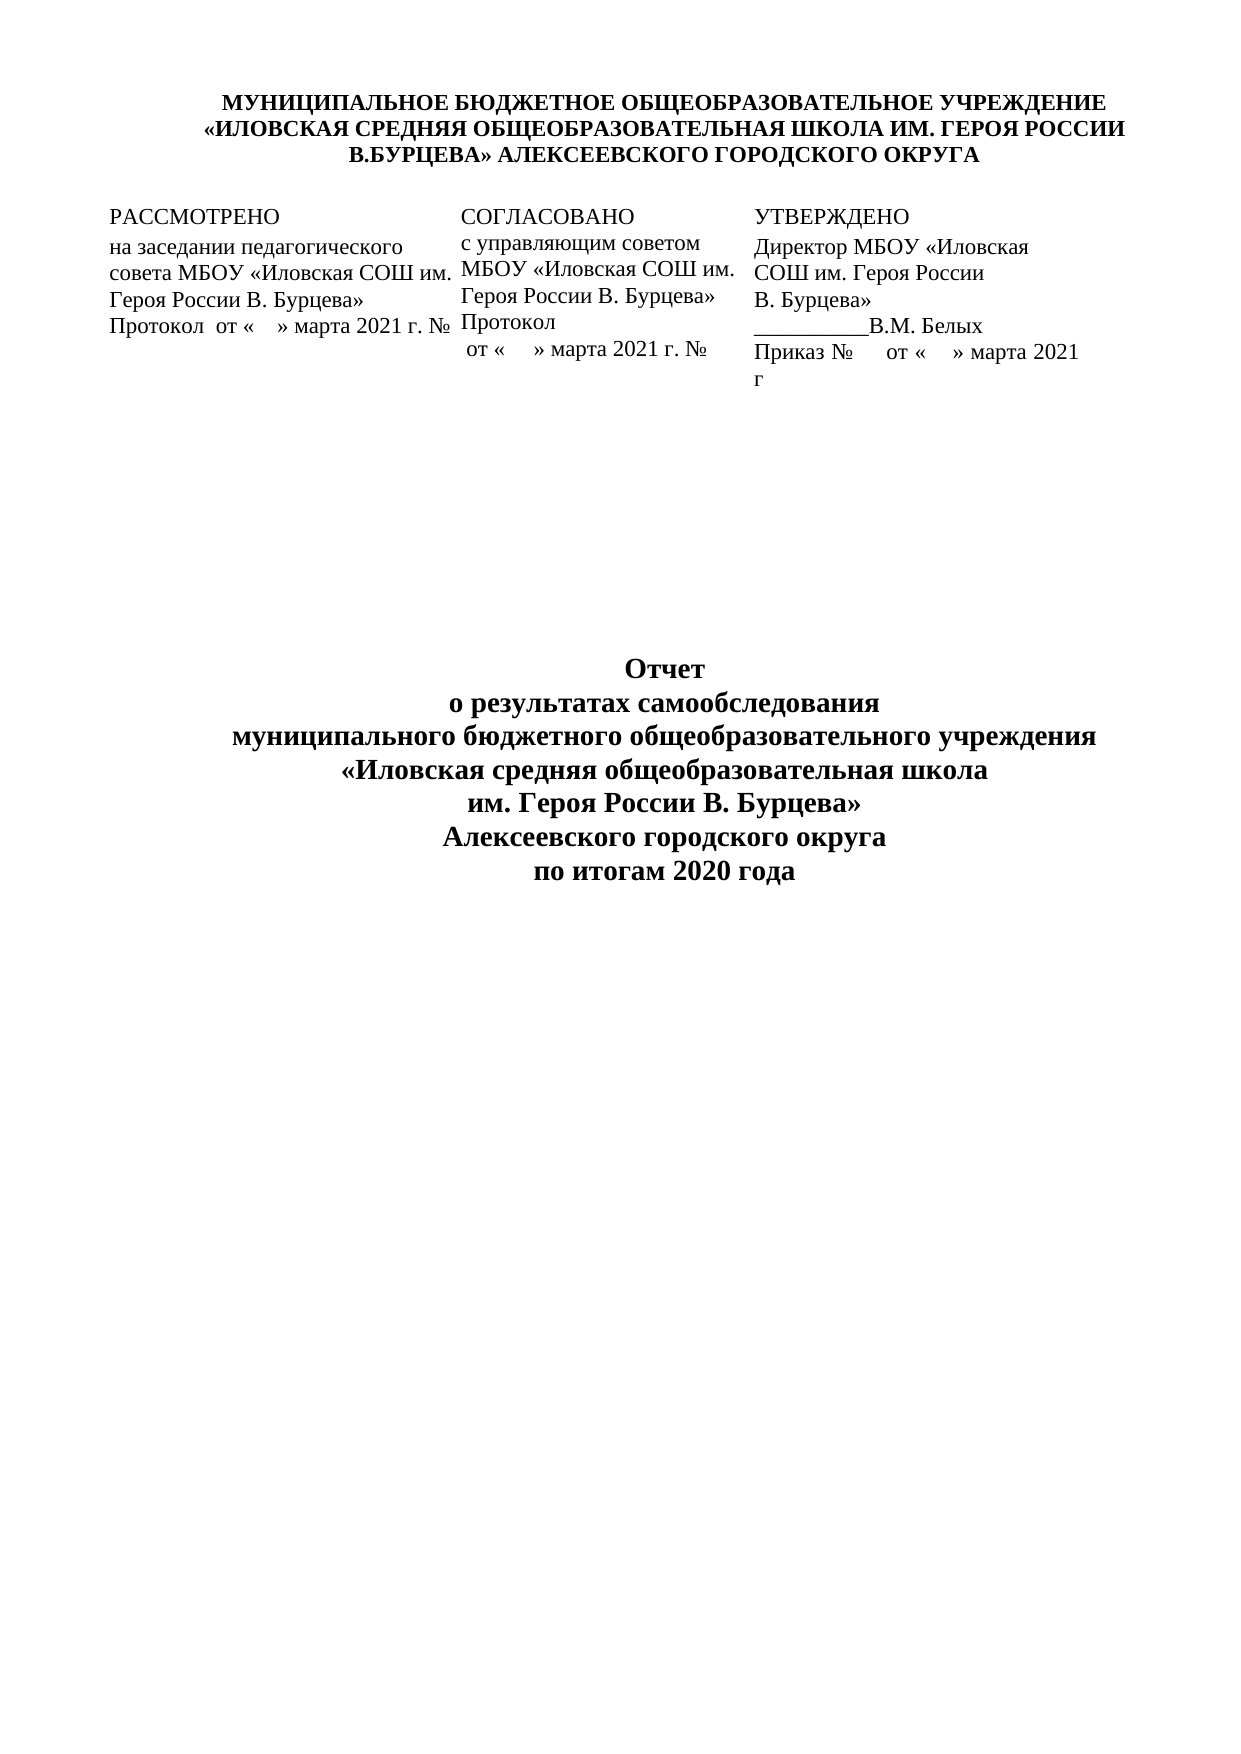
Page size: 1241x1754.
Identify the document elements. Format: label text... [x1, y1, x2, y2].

text Алексеевского городского округа [177, 819, 1152, 853]
table_header СОГЛАСОВАНО с управляющим советом МБОУ «Иловская СОШ им. Героя России В. Бурцева» Протокол от « » марта 2021 г. № [459, 201, 752, 531]
text «Иловская средняя общеобразовательная школа [177, 752, 1152, 786]
text МУНИЦИПАЛЬНОЕ БЮДЖЕТНОЕ ОБЩЕОБРАЗОВАТЕЛЬНОЕ УЧРЕЖДЕНИЕ «ИЛОВСКАЯ СРЕДНЯЯ ОБЩЕОБРАЗОВАТЕЛЬНАЯ ШКОЛА ИМ. ГЕРОЯ РОССИИ В.БУРЦЕВА» АЛЕКСЕЕВСКОГО ГОРОДСКОГО ОКРУГА [177, 89, 1152, 168]
text Отчет [177, 651, 1152, 685]
text им. Героя России В. Бурцева» [177, 786, 1152, 819]
table_header РАССМОТРЕНО на заседании педагогического совета МБОУ «Иловская СОШ им. Героя России В. Бурцева» Протокол от « » марта 2021 г. № [108, 201, 459, 531]
text о результатах самообследования [177, 685, 1152, 718]
text муниципального бюджетного общеобразовательного учреждения [177, 718, 1152, 752]
text по итогам 2020 года [177, 853, 1152, 886]
table_header УТВЕРЖДЕНО Директор МБОУ «Иловская СОШ им. Героя России В. Бурцева» __________В.М. Белых Приказ № от « » марта 2021 г [753, 201, 1082, 531]
